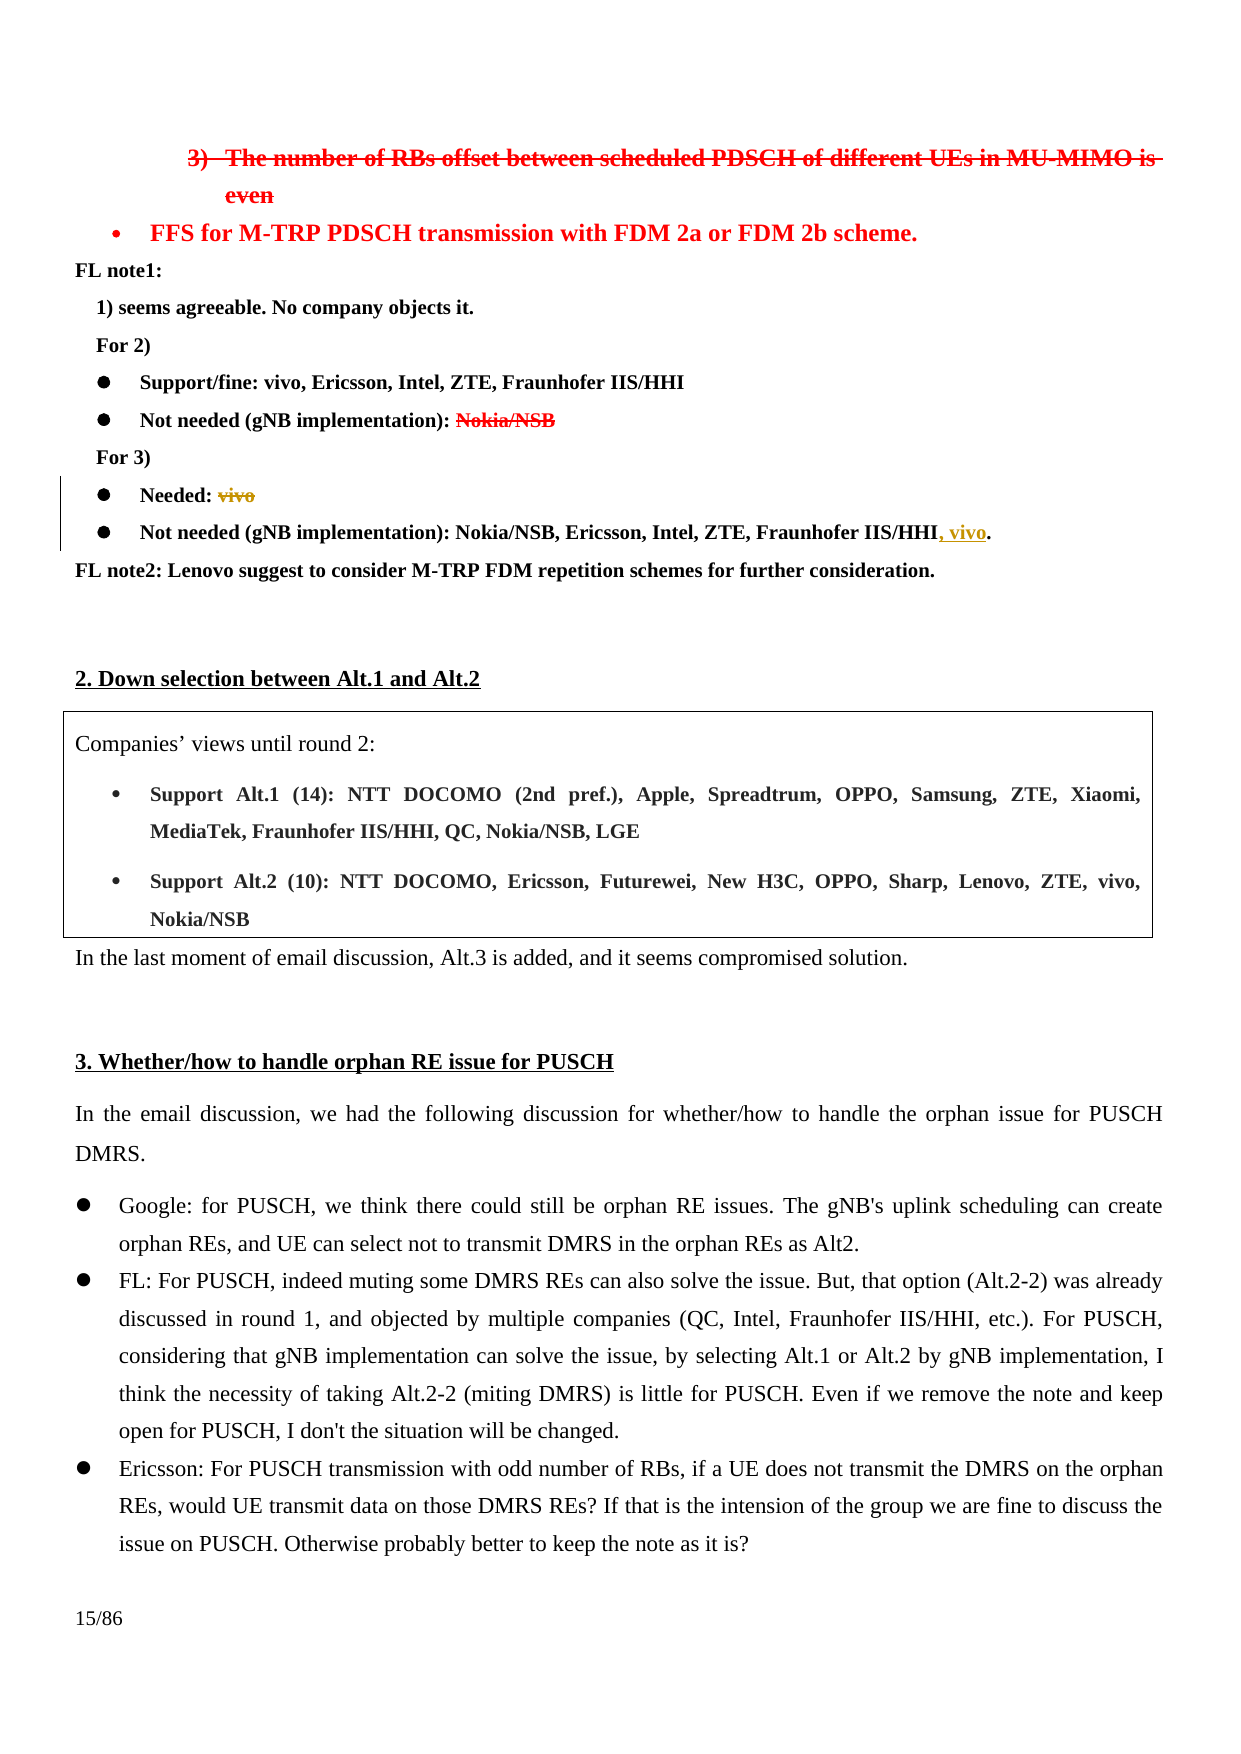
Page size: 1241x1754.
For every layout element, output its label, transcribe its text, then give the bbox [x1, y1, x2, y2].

list Ericsson: For PUSCH transmission with odd number of RBs, if a UE does not transmit the DMRS on the orphan REs, would UE transmit data on those DMRS REs? If that is the intension of the group we are fine to discuss the issue on PUSCH. Otherwise probably better to keep the note as it is? [75, 1449, 1165, 1562]
text 2. Down selection between Alt.1 and Alt.2 [75, 659, 1165, 697]
list Not needed (gNB implementation): Nokia/NSB, Ericsson, Intel, ZTE, Fraunhofer IIS/HHI. [96, 513, 1165, 551]
list FFS for M-TRP PDSCH transmission with FDM 2a or FDM 2b scheme. [112, 213, 1165, 251]
text 3. Whether/how to handle orphan RE issue for PUSCH [75, 1042, 1165, 1080]
list Not needed (gNB implementation): Nokia/NSB [96, 401, 1165, 438]
text For 2) [96, 326, 1165, 363]
list Needed: [96, 476, 1165, 513]
text FL note2: Lenovo suggest to consider M-TRP FDM repetition schemes for further consideration. [75, 551, 1165, 588]
list Support/fine: vivo, Ericsson, Intel, ZTE, Fraunhofer IIS/HHI [96, 363, 1165, 401]
text FL note1: [75, 251, 1165, 288]
list The number of RBs offset between scheduled PDSCH of different UEs in MU-MIMO is even [187, 138, 1165, 213]
text In the last moment of email discussion, Alt.3 is added, and it seems compromised solution. [75, 938, 1165, 976]
text For 3) [96, 438, 1165, 476]
table_header Companies’ views until round 2: Support Alt.1 (14): NTT DOCOMO (2nd pref.), Apple, Spreadtrum, OPPO, Samsung, ZTE, Xiaomi, MediaTek, Fraunhofer IIS/HHI, QC, Nokia/NSB, LGE Support Alt.2 (10): NTT DOCOMO, Ericsson, Futurewei, New H3C, OPPO, Sharp, Lenovo, ZTE, vivo, Nokia/NSB [64, 712, 1152, 937]
list Google: for PUSCH, we think there could still be orphan RE issues. The gNB's uplink scheduling can create orphan REs, and UE can select not to transmit DMRS in the orphan REs as Alt2. [75, 1187, 1165, 1262]
list FL: For PUSCH, indeed muting some DMRS REs can also solve the issue. But, that option (Alt.2-2) was already discussed in round 1, and objected by multiple companies (QC, Intel, Fraunhofer IIS/HHI, etc.). For PUSCH, considering that gNB implementation can solve the issue, by selecting Alt.1 or Alt.2 by gNB implementation, I think the necessity of taking Alt.2-2 (miting DMRS) is little for PUSCH. Even if we remove the note and keep open for PUSCH, I don't the situation will be changed. [75, 1262, 1165, 1449]
text 1) seems agreeable. No company objects it. [96, 288, 1165, 326]
text In the email discussion, we had the following discussion for whether/how to handle the orphan issue for PUSCH DMRS. [75, 1094, 1165, 1172]
